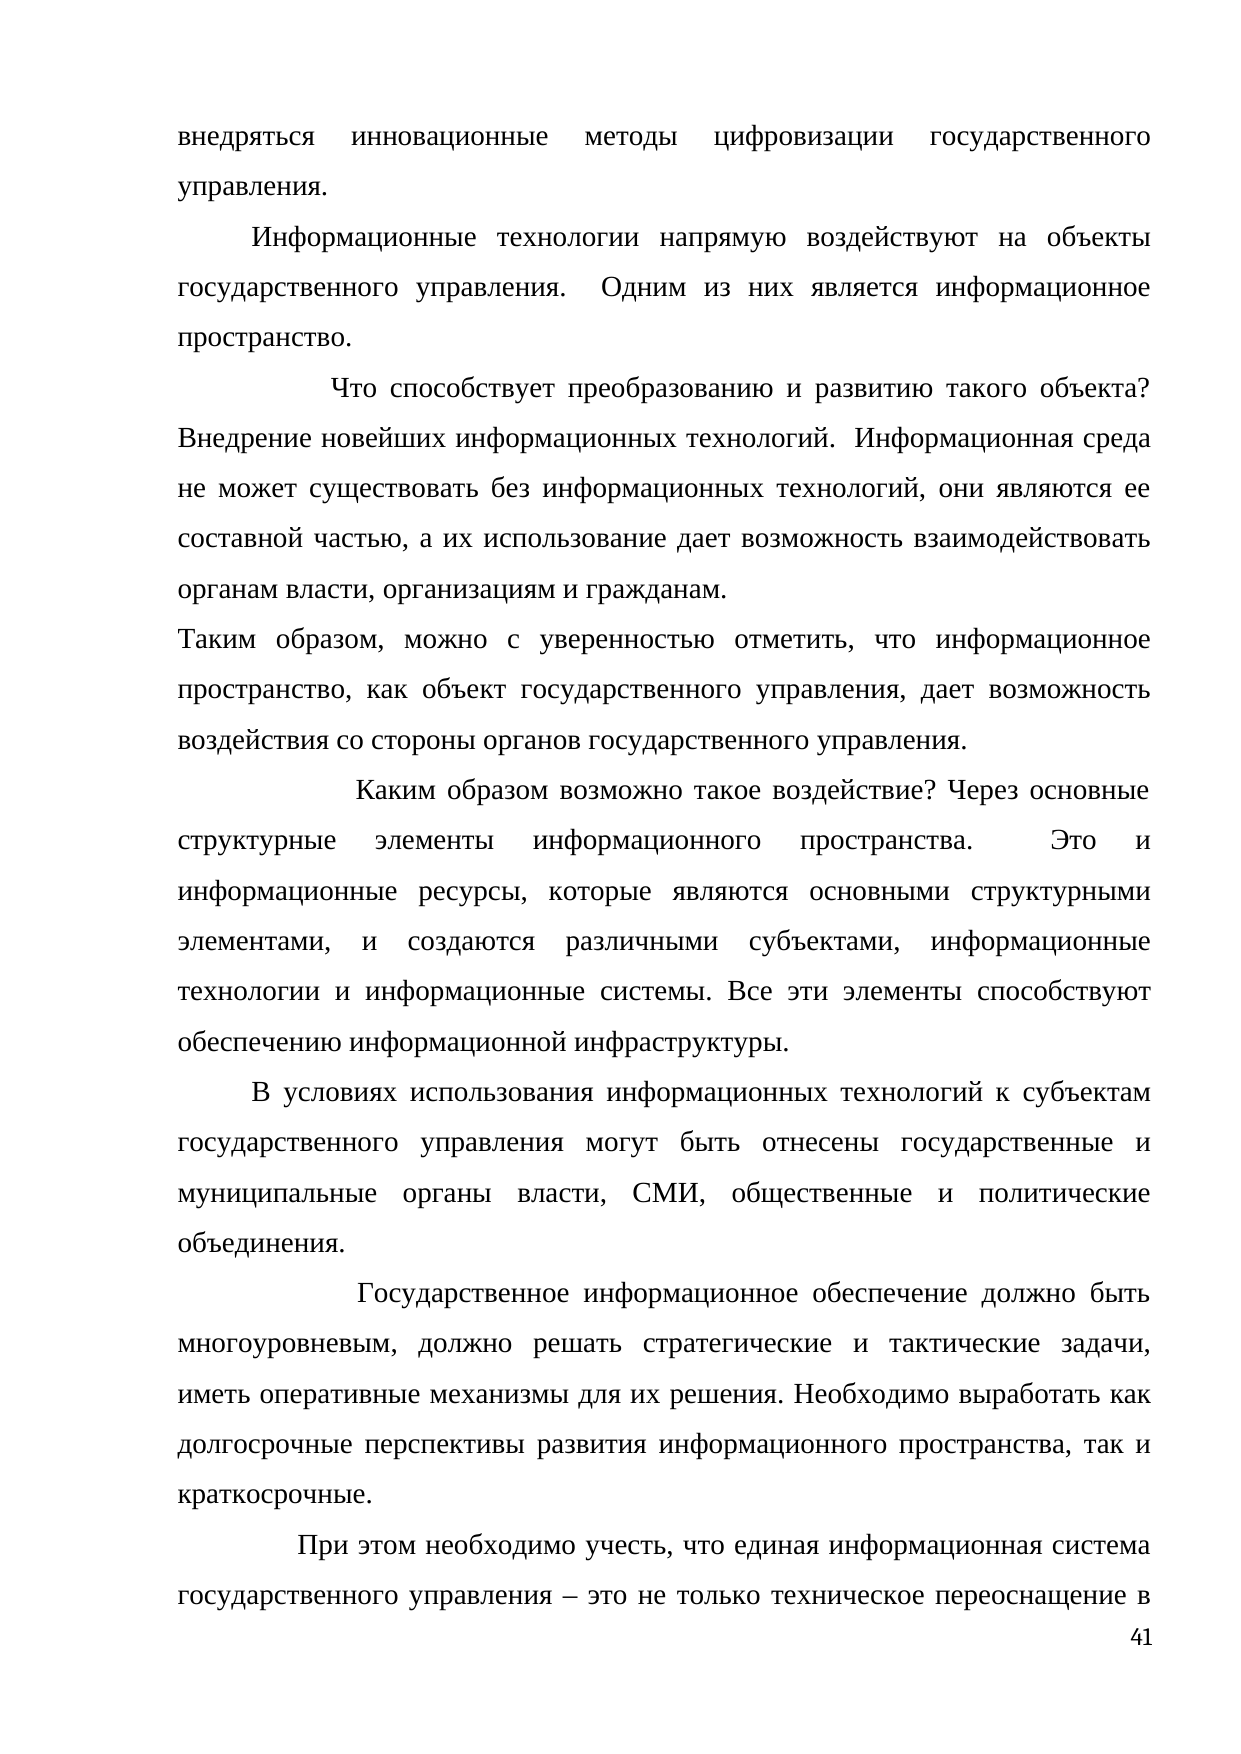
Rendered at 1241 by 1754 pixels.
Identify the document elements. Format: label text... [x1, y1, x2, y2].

text Таким образом, можно с уверенностью отметить, что информационное пространство, как объект государственного управления, дает возможность воздействия со стороны органов государственного управления. [177, 621, 1152, 755]
text Каким образом возможно такое воздействие? Через основные структурные элементы информационного пространства. Это и информационные ресурсы, которые являются основными структурными элементами, и создаются различными субъектами, информационные технологии и информационные системы. Все эти элементы способствуют обеспечению информационной инфраструктуры. [177, 772, 1152, 1057]
text Информационные технологии напрямую воздействуют на объекты государственного управления. Одним из них является информационное пространство. [177, 219, 1152, 353]
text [177, 1527, 1152, 1611]
text В условиях использования информационных технологий к субъектам государственного управления могут быть отнесены государственные и муниципальные органы власти, СМИ, общественные и политические объединения. [177, 1074, 1152, 1258]
text Государственное информационное обеспечение должно быть многоуровневым, должно решать стратегические и тактические задачи, иметь оперативные механизмы для их решения. Необходимо выработать как долгосрочные перспективы развития информационного пространства, так и краткосрочные. [177, 1275, 1152, 1510]
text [177, 118, 1152, 202]
text Что способствует преобразованию и развитию такого объекта? Внедрение новейших информационных технологий. Информационная среда не может существовать без информационных технологий, они являются ее составной частью, а их использование дает возможность взаимодействовать органам власти, организациям и гражданам. [177, 370, 1152, 604]
